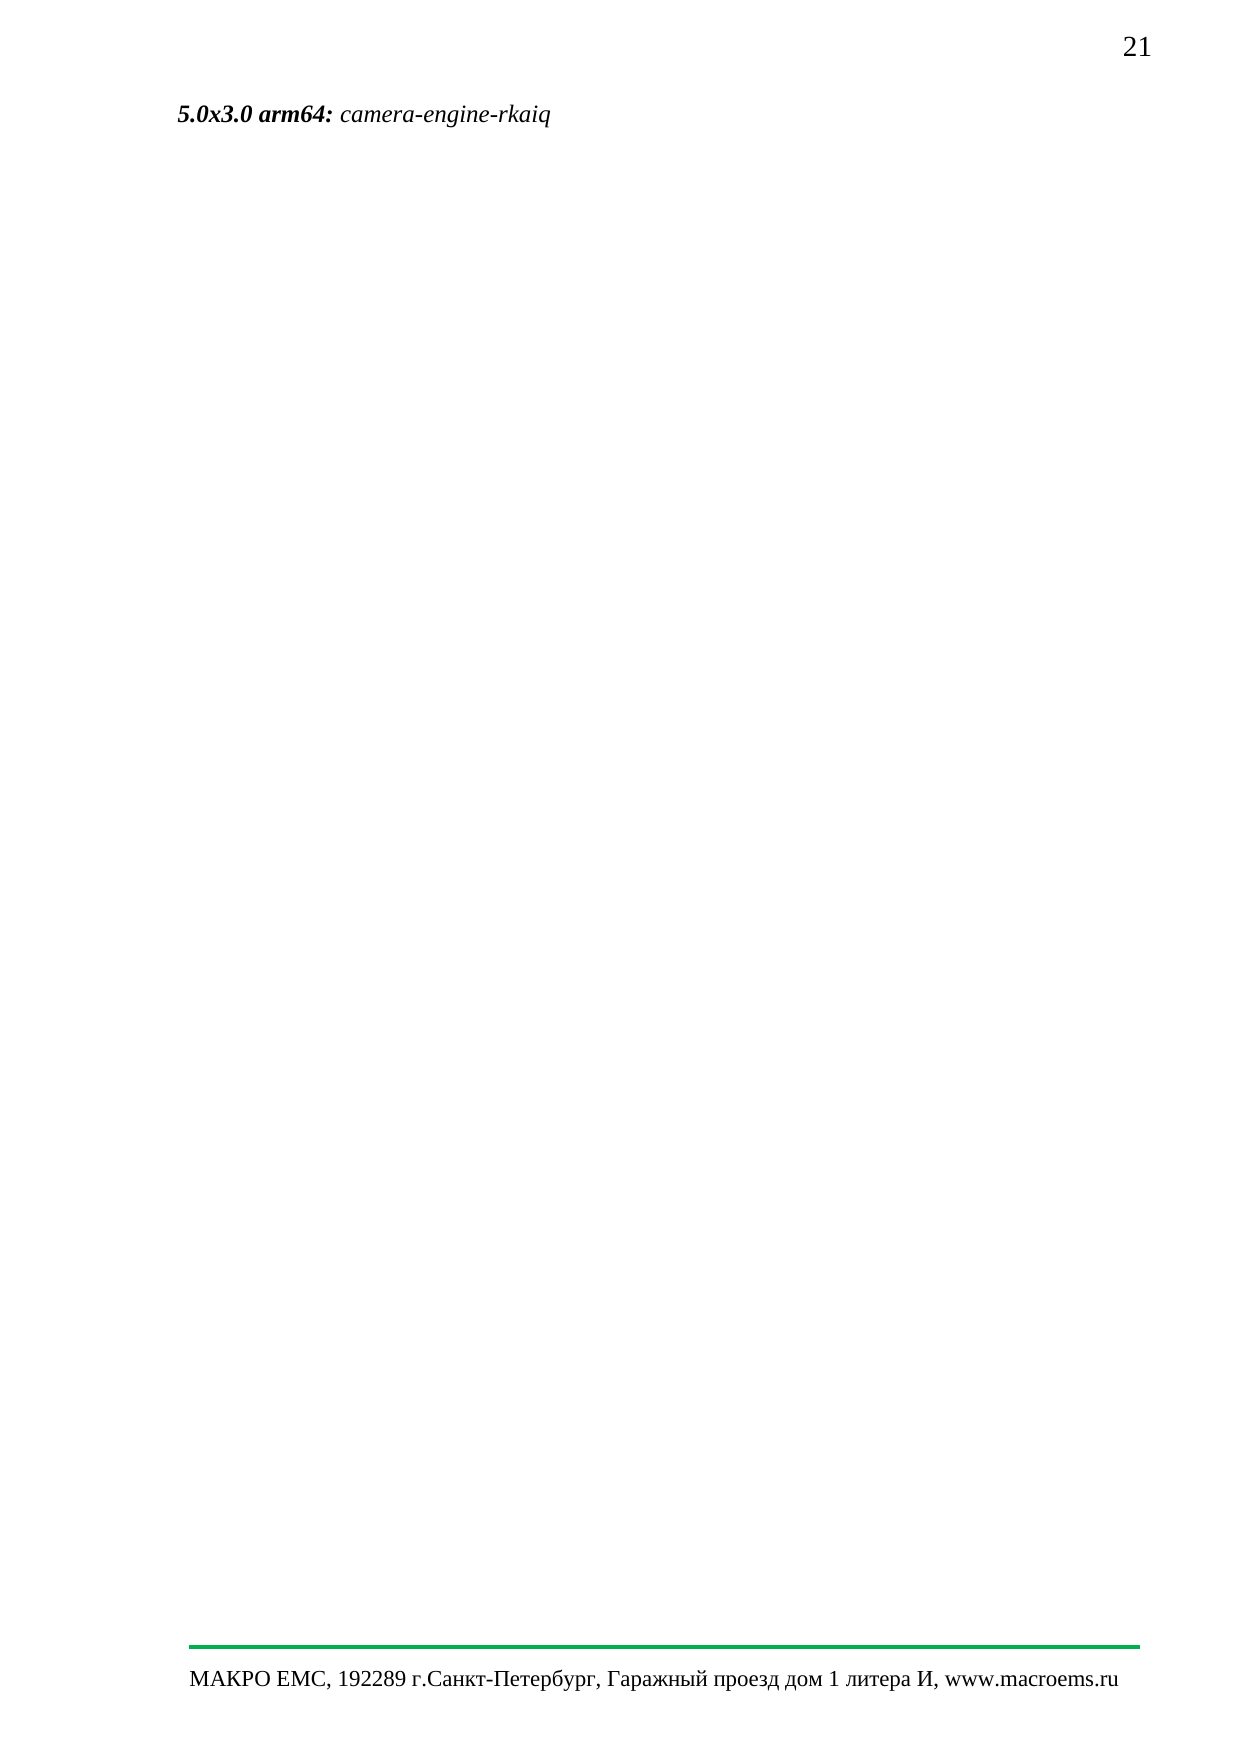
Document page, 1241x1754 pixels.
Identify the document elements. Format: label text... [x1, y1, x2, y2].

text 5.0x3.0 arm64: camera-engine-rkaiq [177, 99, 1152, 128]
